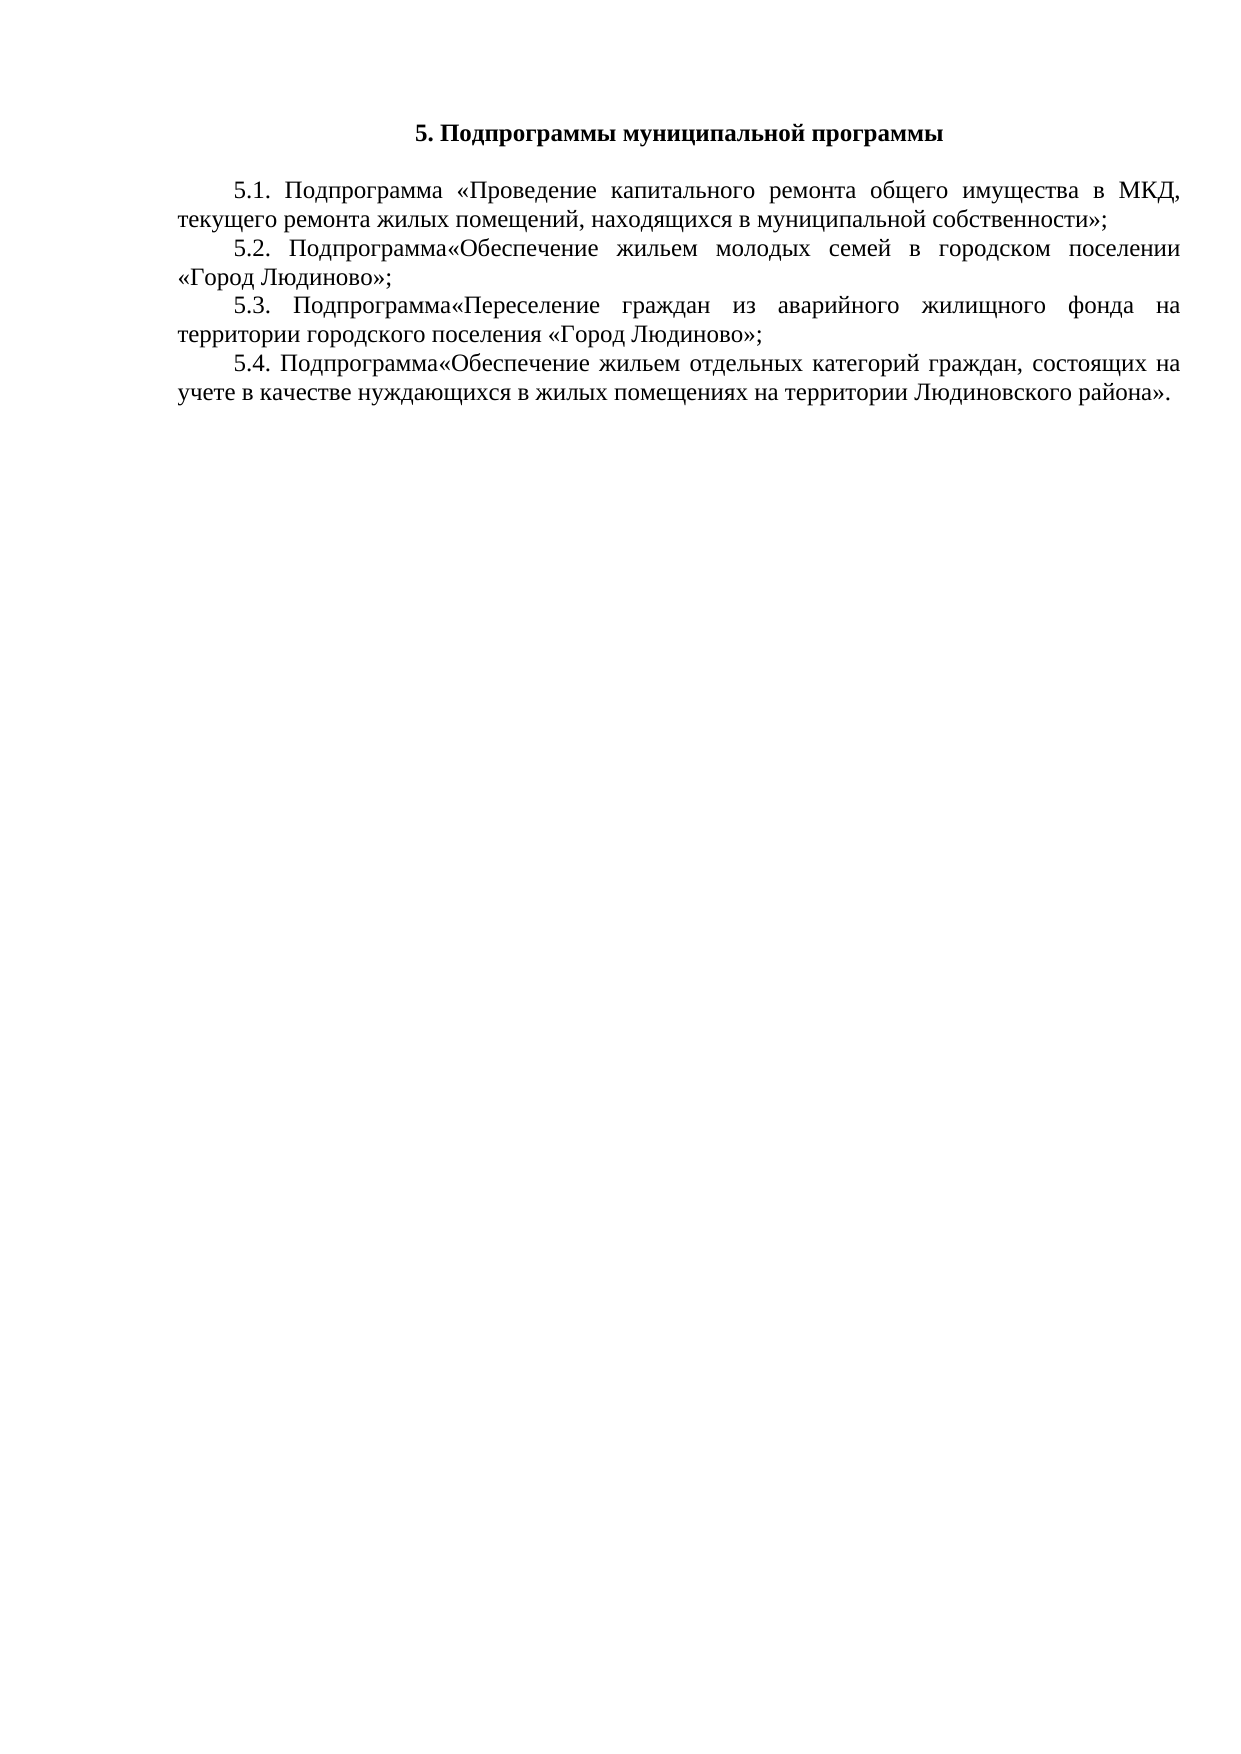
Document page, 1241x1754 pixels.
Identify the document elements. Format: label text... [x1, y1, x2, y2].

text 5.4. Подпрограмма«Обеспечение жильем отдельных категорий граждан, состоящих на учете в качестве нуждающихся в жилых помещениях на территории Людиновского района». [177, 348, 1181, 406]
text 5.3. Подпрограмма«Переселение граждан из аварийного жилищного фонда на территории городского поселения «Город Людиново»; [177, 291, 1181, 348]
title 5. Подпрограммы муниципальной программы [177, 118, 1181, 147]
text 5.1. Подпрограмма «Проведение капитального ремонта общего имущества в МКД, текущего ремонта жилых помещений, находящихся в муниципальной собственности»; [177, 176, 1181, 233]
text 5.2. Подпрограмма«Обеспечение жильем молодых семей в городском поселении «Город Людиново»; [177, 233, 1181, 291]
